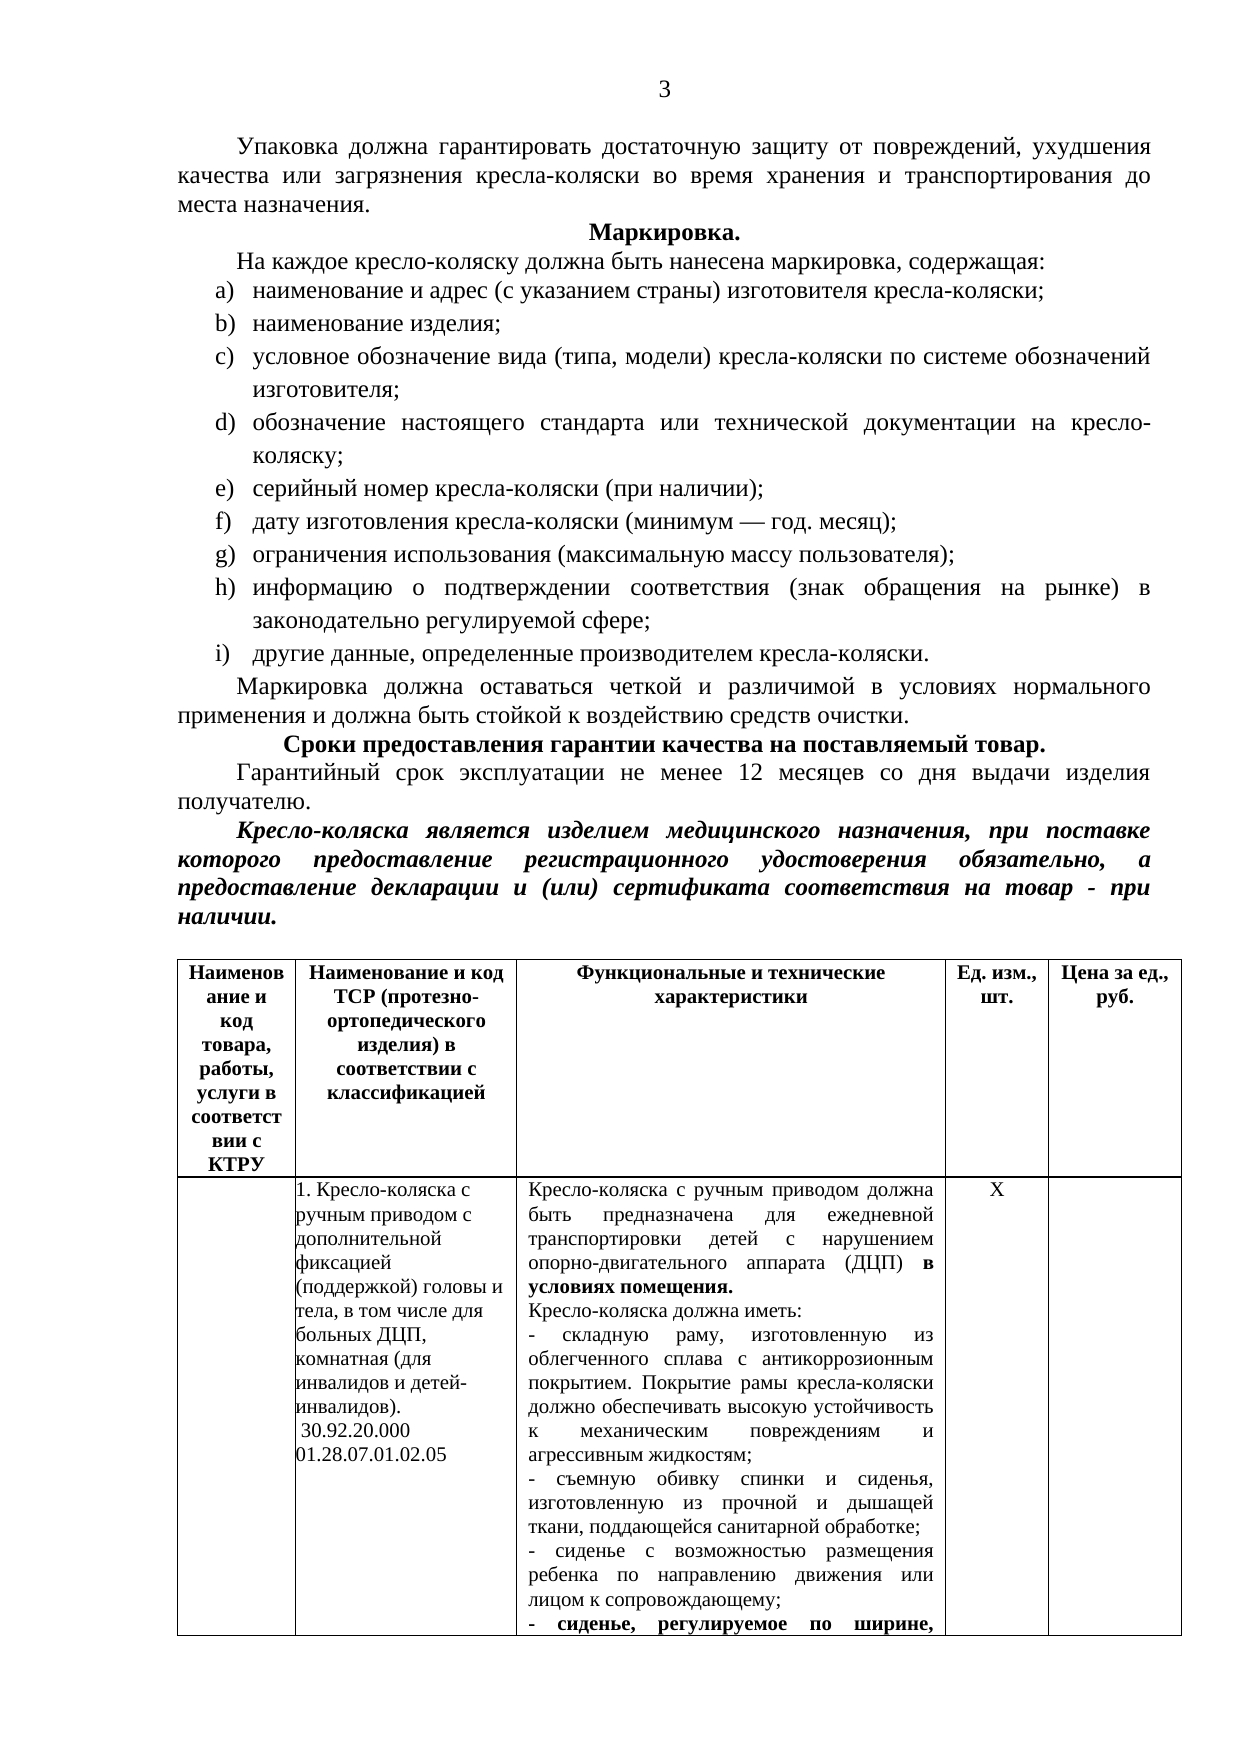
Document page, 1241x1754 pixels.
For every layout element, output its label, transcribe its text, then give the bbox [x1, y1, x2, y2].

table_header Ед. изм., шт. [946, 960, 1048, 1176]
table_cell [296, 1178, 516, 1634]
text Гарантийный срок эксплуатации не менее 12 месяцев со дня выдачи изделия получателю. [177, 757, 1152, 815]
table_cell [517, 1178, 945, 1634]
text На каждое кресло-коляску должна быть нанесена маркировка, содержащая: [177, 246, 1152, 275]
table_cell Х [946, 1178, 1048, 1634]
list ограничения использования (максимальную массу пользователя); [215, 539, 1152, 568]
table_header Наименование и код ТСР (протезно-ортопедического изделия) в соответствии с классификацией [296, 960, 516, 1176]
list наименование изделия; [215, 308, 1152, 337]
list информацию о подтверждении соответствия (знак обращения на рынке) в законодательно регулируемой сфере; [215, 572, 1152, 634]
list другие данные, определенные производителем кресла-коляски. [215, 638, 1152, 667]
list условное обозначение вида (типа, модели) кресла-коляски по системе обозначений изготовителя; [215, 341, 1152, 403]
text Маркировка. [177, 217, 1152, 246]
table_cell [178, 1178, 295, 1634]
table_cell [1049, 1178, 1181, 1634]
text Сроки предоставления гарантии качества на поставляемый товар. [177, 729, 1152, 757]
list дату изготовления кресла-коляски (минимум — год. месяц); [215, 506, 1152, 535]
text Маркировка должна оставаться четкой и различимой в условиях нормального применения и должна быть стойкой к воздействию средств очистки. [177, 671, 1152, 729]
table_header Функциональные и технические характеристики [517, 960, 945, 1176]
text Упаковка должна гарантировать достаточную защиту от повреждений, ухудшения качества или загрязнения кресла-коляски во время хранения и транспортирования до места назначения. [177, 131, 1152, 217]
list серийный номер кресла-коляски (при наличии); [215, 473, 1152, 502]
text Кресло-коляска является изделием медицинского назначения, при поставке которого предоставление регистрационного удостоверения обязательно, а предоставление декларации и (или) сертификата соответствия на товар - при наличии. [177, 815, 1152, 930]
table_header Цена за ед., руб. [1049, 960, 1181, 1176]
table_header Наименование и код товара, работы, услуги в соответствии с КТРУ [178, 960, 295, 1176]
list наименование и адрес (с указанием страны) изготовителя кресла-коляски; [215, 275, 1152, 304]
list обозначение настоящего стандарта или технической документации на кресло-коляску; [215, 407, 1152, 469]
